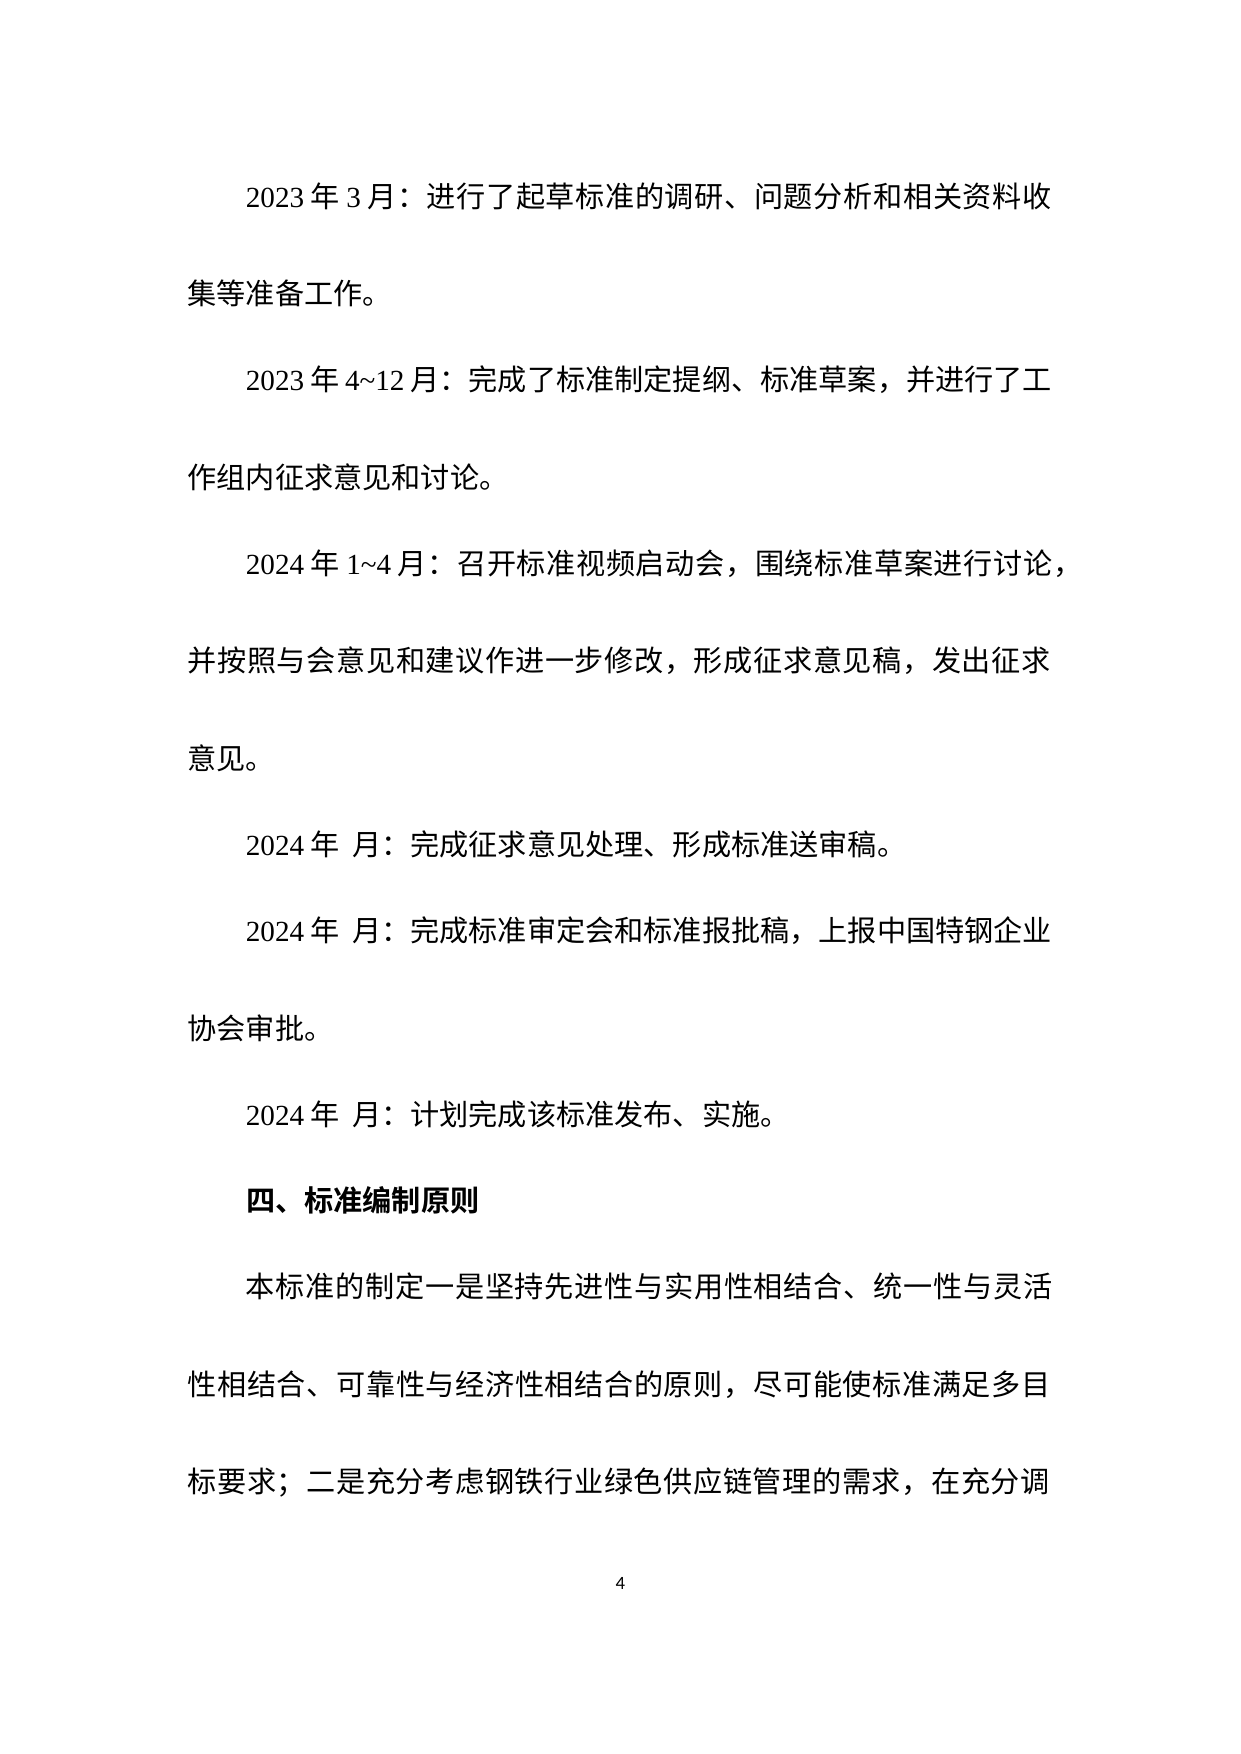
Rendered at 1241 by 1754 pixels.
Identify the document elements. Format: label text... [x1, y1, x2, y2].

text 2024年1~4月：召开标准视频启动会，围绕标准草案进行讨论，并按照与会意见和建议作进一步修改，形成征求意见稿，发出征求意见。 [187, 529, 1053, 789]
text 2024年 月：完成征求意见处理、形成标准送审稿。 [187, 810, 1053, 875]
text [187, 1252, 1053, 1512]
text 2023年4~12月：完成了标准制定提纲、标准草案，并进行了工作组内征求意见和讨论。 [187, 346, 1053, 508]
text 2024年 月：完成标准审定会和标准报批稿，上报中国特钢企业协会审批。 [187, 896, 1053, 1059]
text 2024年 月：计划完成该标准发布、实施。 [187, 1080, 1053, 1145]
text 四、标准编制原则 [187, 1166, 1053, 1231]
text 2023年3月：进行了起草标准的调研、问题分析和相关资料收集等准备工作。 [187, 162, 1053, 324]
